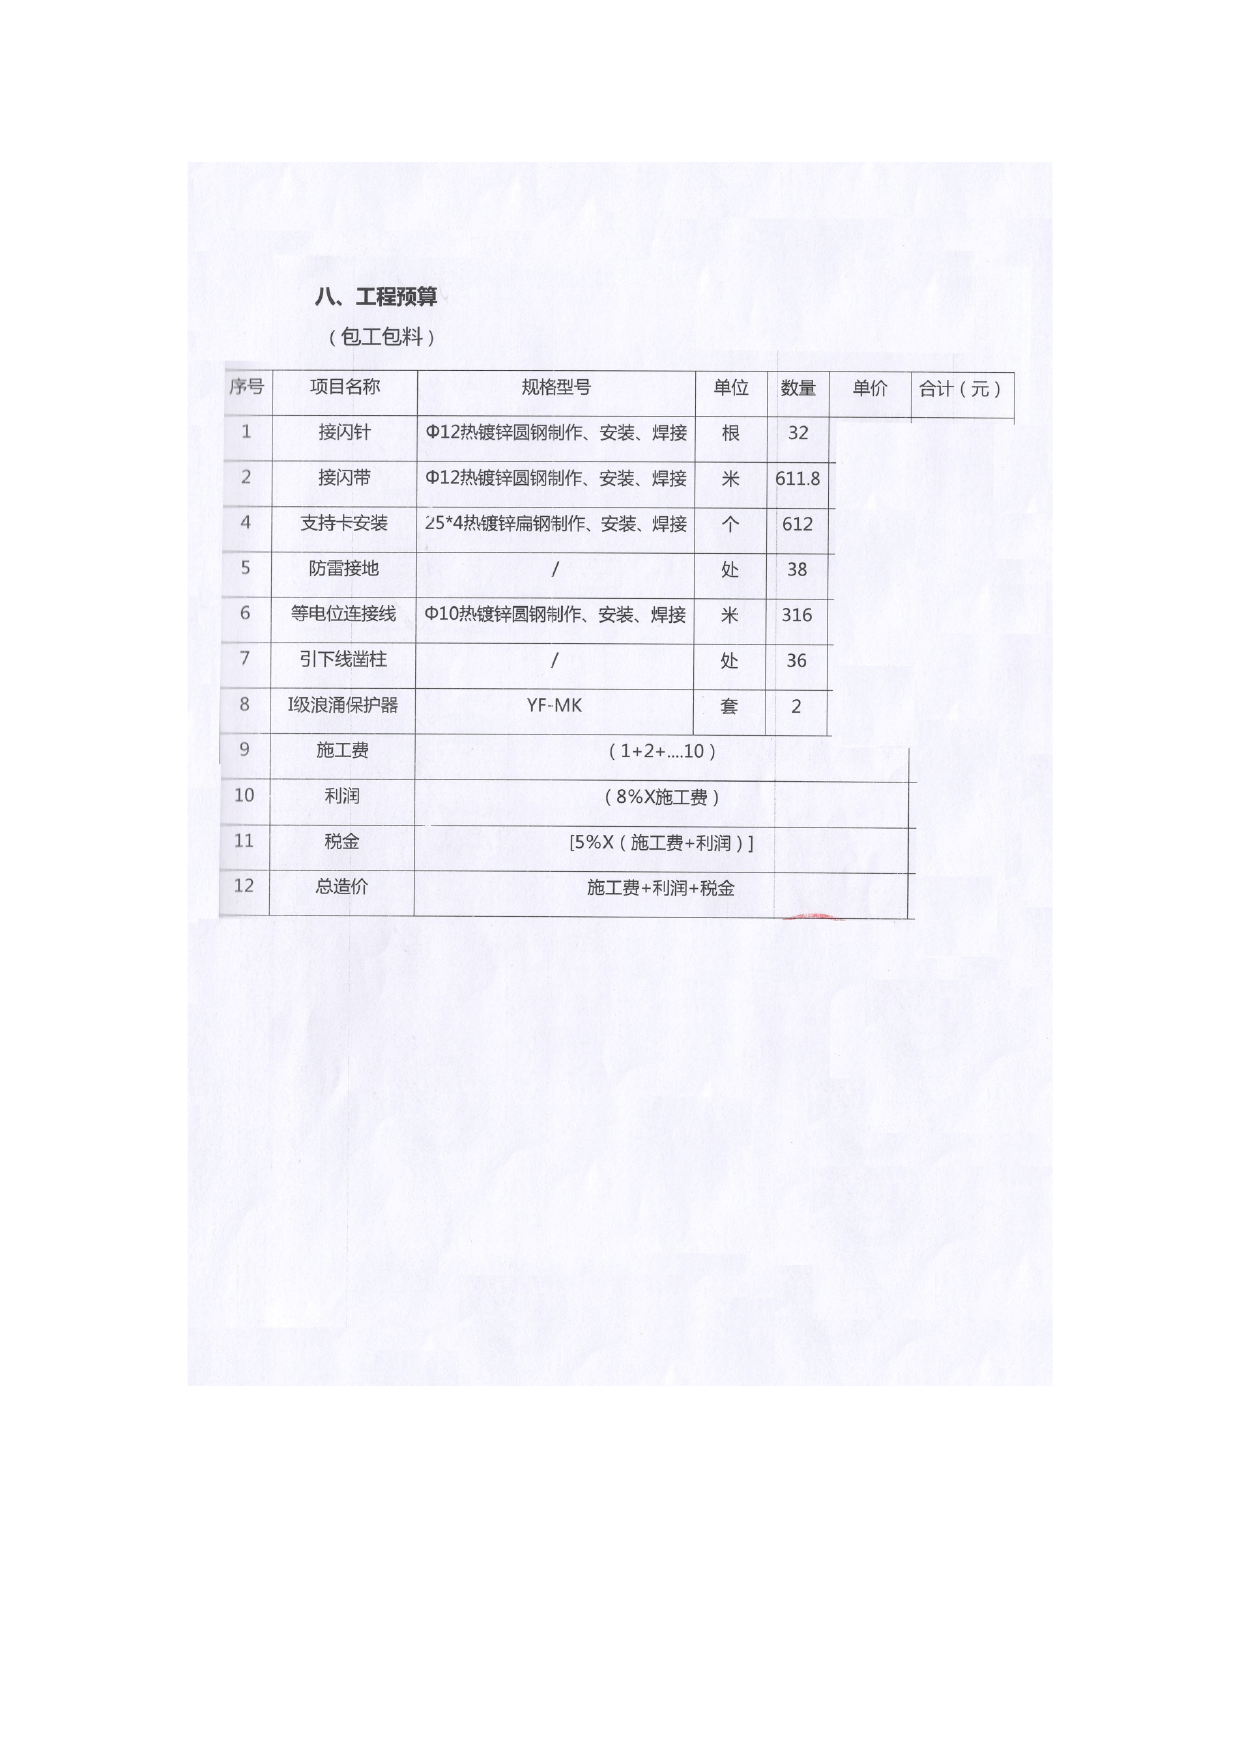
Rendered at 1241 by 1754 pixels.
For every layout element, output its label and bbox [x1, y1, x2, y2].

picture [187, 162, 1053, 1386]
